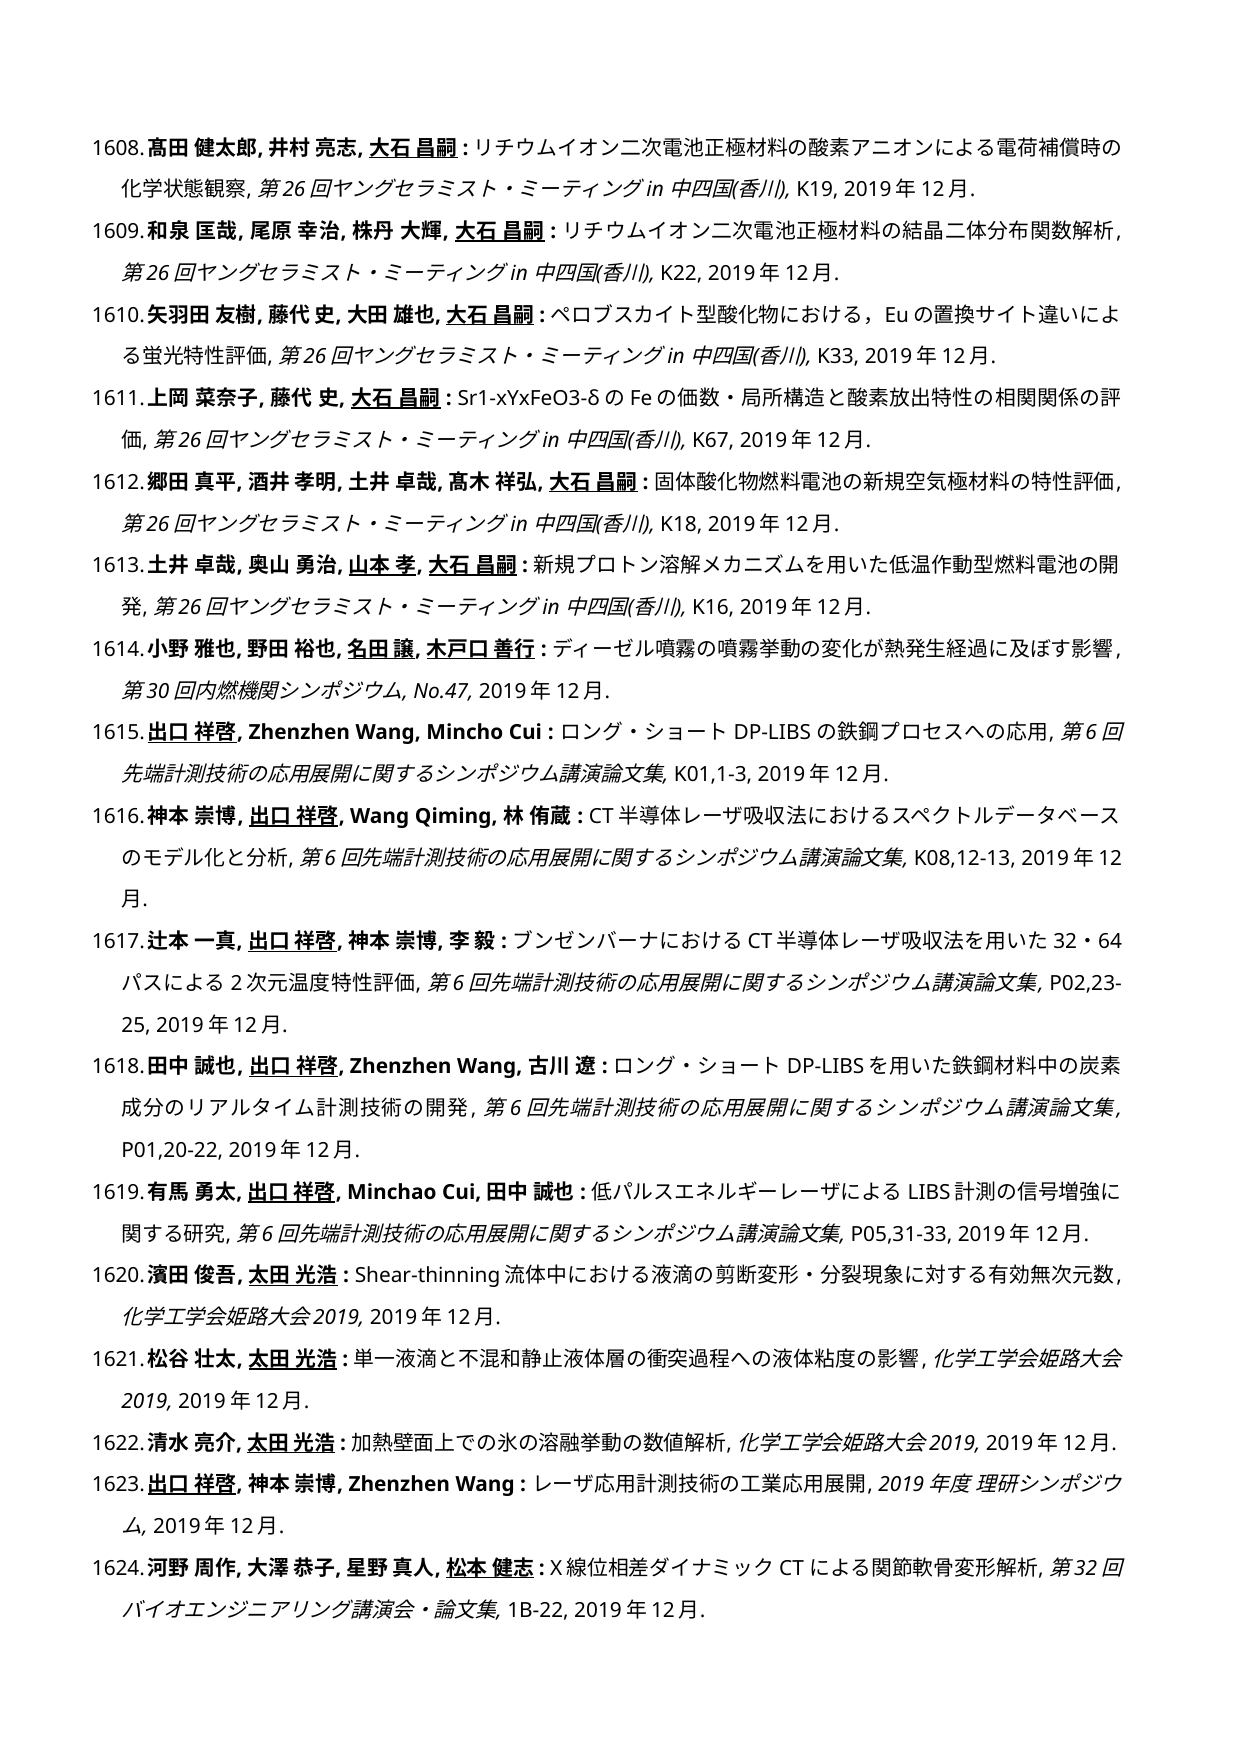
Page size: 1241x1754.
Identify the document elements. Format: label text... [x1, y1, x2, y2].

list 河野 周作, 大澤 恭子, 星野 真人, 松本 健志 : X線位相差ダイナミック CT による関節軟骨変形解析, 第32回バイオエンジニアリング講演会・論文集, 1B-22, 2019年12月. [92, 1545, 1122, 1629]
list 松谷 壮太, 太田 光浩 : 単一液滴と不混和静止液体層の衝突過程への液体粘度の影響, 化学工学会姫路大会2019, 2019年12月. [92, 1336, 1122, 1420]
list 矢羽田 友樹, 藤代 史, 大田 雄也, 大石 昌嗣 : ペロブスカイト型酸化物における，Euの置換サイト違いによる蛍光特性評価, 第26回ヤングセラミスト・ミーティング in 中四国(香川), K33, 2019年12月. [92, 292, 1122, 376]
list 濱田 俊吾, 太田 光浩 : Shear-thinning流体中における液滴の剪断変形・分裂現象に対する有効無次元数, 化学工学会姫路大会2019, 2019年12月. [92, 1253, 1122, 1336]
list 清水 亮介, 太田 光浩 : 加熱壁面上での氷の溶融挙動の数値解析, 化学工学会姫路大会2019, 2019年12月. [92, 1420, 1122, 1462]
list 小野 雅也, 野田 裕也, 名田 譲, 木戸口 善行 : ディーゼル噴霧の噴霧挙動の変化が熱発生経過に及ぼす影響, 第30回内燃機関シンポジウム, No.47, 2019年12月. [92, 626, 1122, 710]
list 田中 誠也, 出口 祥啓, Zhenzhen Wang, 古川 遼 : ロング・ショートDP-LIBSを用いた鉄鋼材料中の炭素成分のリアルタイム計測技術の開発, 第6回先端計測技術の応用展開に関するシンポジウム講演論文集, P01,20-22, 2019年12月. [92, 1044, 1122, 1169]
list 出口 祥啓, Zhenzhen Wang, Mincho Cui : ロング・ショート DP-LIBS の鉄鋼プロセスへの応用, 第6回先端計測技術の応用展開に関するシンポジウム講演論文集, K01,1-3, 2019年12月. [92, 710, 1122, 793]
list 辻本 一真, 出口 祥啓, 神本 崇博, 李 毅 : ブンゼンバーナにおけるCT半導体レーザ吸収法を用いた32・64パスによる2次元温度特性評価, 第6回先端計測技術の応用展開に関するシンポジウム講演論文集, P02,23-25, 2019年12月. [92, 919, 1122, 1044]
list 有馬 勇太, 出口 祥啓, Minchao Cui, 田中 誠也 : 低パルスエネルギーレーザによるLIBS計測の信号増強に関する研究, 第6回先端計測技術の応用展開に関するシンポジウム講演論文集, P05,31-33, 2019年12月. [92, 1169, 1122, 1253]
list 髙田 健太郎, 井村 亮志, 大石 昌嗣 : リチウムイオン二次電池正極材料の酸素アニオンによる電荷補償時の化学状態観察, 第26回ヤングセラミスト・ミーティング in 中四国(香川), K19, 2019年12月. [92, 125, 1122, 209]
list 出口 祥啓, 神本 崇博, Zhenzhen Wang : レーザ応用計測技術の工業応用展開, 2019年度 理研シンポジウム, 2019年12月. [92, 1462, 1122, 1545]
list 神本 崇博, 出口 祥啓, Wang Qiming, 林 侑蔵 : CT半導体レーザ吸収法におけるスペクトルデータベースのモデル化と分析, 第6回先端計測技術の応用展開に関するシンポジウム講演論文集, K08,12-13, 2019年12月. [92, 793, 1122, 919]
list 郷田 真平, 酒井 孝明, 土井 卓哉, 髙木 祥弘, 大石 昌嗣 : 固体酸化物燃料電池の新規空気極材料の特性評価, 第26回ヤングセラミスト・ミーティング in 中四国(香川), K18, 2019年12月. [92, 459, 1122, 543]
list 土井 卓哉, 奥山 勇治, 山本 孝, 大石 昌嗣 : 新規プロトン溶解メカニズムを用いた低温作動型燃料電池の開発, 第26回ヤングセラミスト・ミーティング in 中四国(香川), K16, 2019年12月. [92, 543, 1122, 626]
list 和泉 匡哉, 尾原 幸治, 株丹 大輝, 大石 昌嗣 : リチウムイオン二次電池正極材料の結晶二体分布関数解析, 第26回ヤングセラミスト・ミーティング in 中四国(香川), K22, 2019年12月. [92, 209, 1122, 292]
list 上岡 菜奈子, 藤代 史, 大石 昌嗣 : Sr1-xYxFeO3-δのFeの価数・局所構造と酸素放出特性の相関関係の評価, 第26回ヤングセラミスト・ミーティング in 中四国(香川), K67, 2019年12月. [92, 376, 1122, 459]
